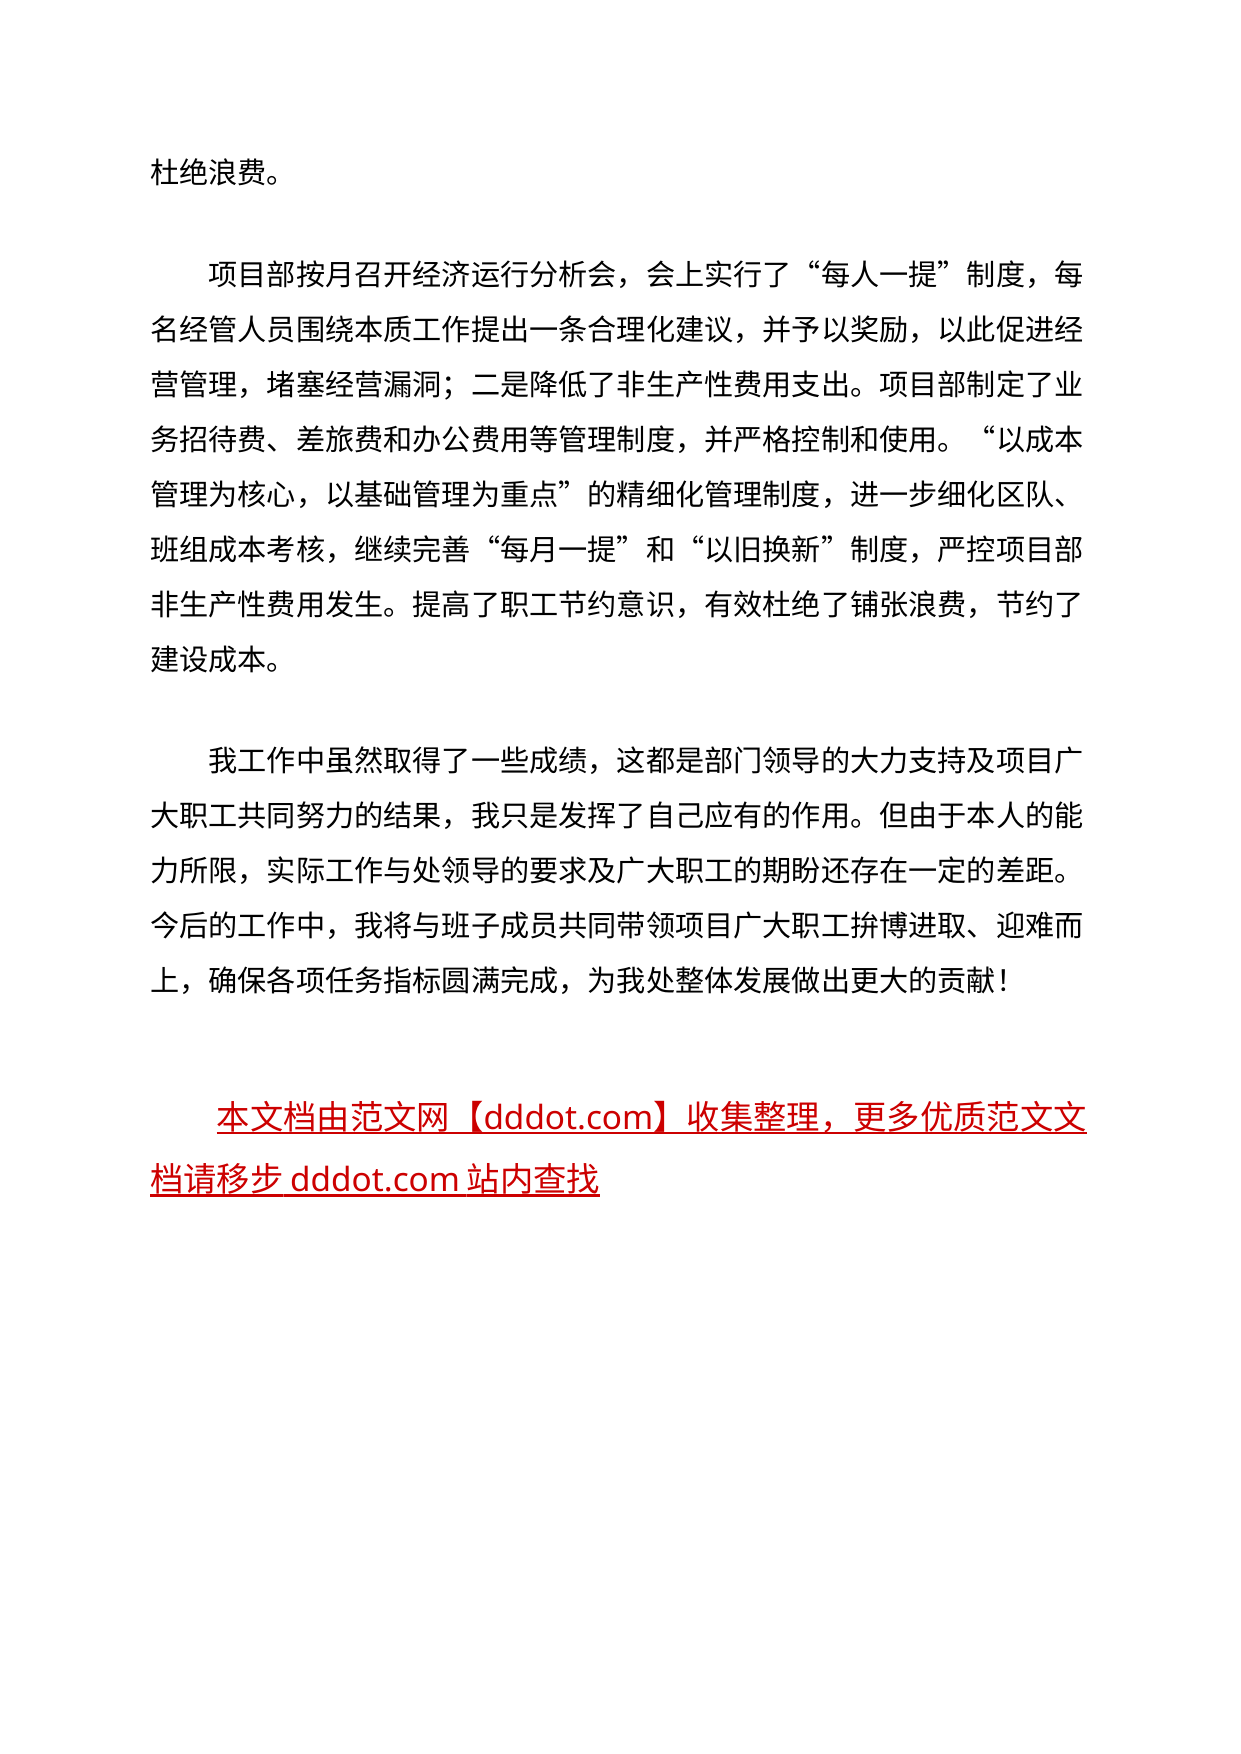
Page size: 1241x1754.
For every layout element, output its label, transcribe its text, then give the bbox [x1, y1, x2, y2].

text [150, 150, 1090, 192]
text 我工作中虽然取得了一些成绩，这都是部门领导的大力支持及项目广大职工共同努力的结果，我只是发挥了自己应有的作用。但由于本人的能力所限，实际工作与处领导的要求及广大职工的期盼还存在一定的差距。今后的工作中，我将与班子成员共同带领项目广大职工拚博进取、迎难而上，确保各项任务指标圆满完成，为我处整体发展做出更大的贡献！ [150, 738, 1090, 1000]
text 项目部按月召开经济运行分析会，会上实行了“每人一提”制度，每名经管人员围绕本质工作提出一条合理化建议，并予以奖励，以此促进经营管理，堵塞经营漏洞；二是降低了非生产性费用支出。项目部制定了业务招待费、差旅费和办公费用等管理制度，并严格控制和使用。“以成本管理为核心，以基础管理为重点”的精细化管理制度，进一步细化区队、班组成本考核，继续完善“每月一提”和“以旧换新”制度，严控项目部非生产性费用发生。提高了职工节约意识，有效杜绝了铺张浪费，节约了建设成本。 [150, 252, 1090, 678]
text 本文档由范文网【dddot.com】收集整理，更多优质范文文档请移步dddot.com站内查找 [150, 1090, 1090, 1202]
